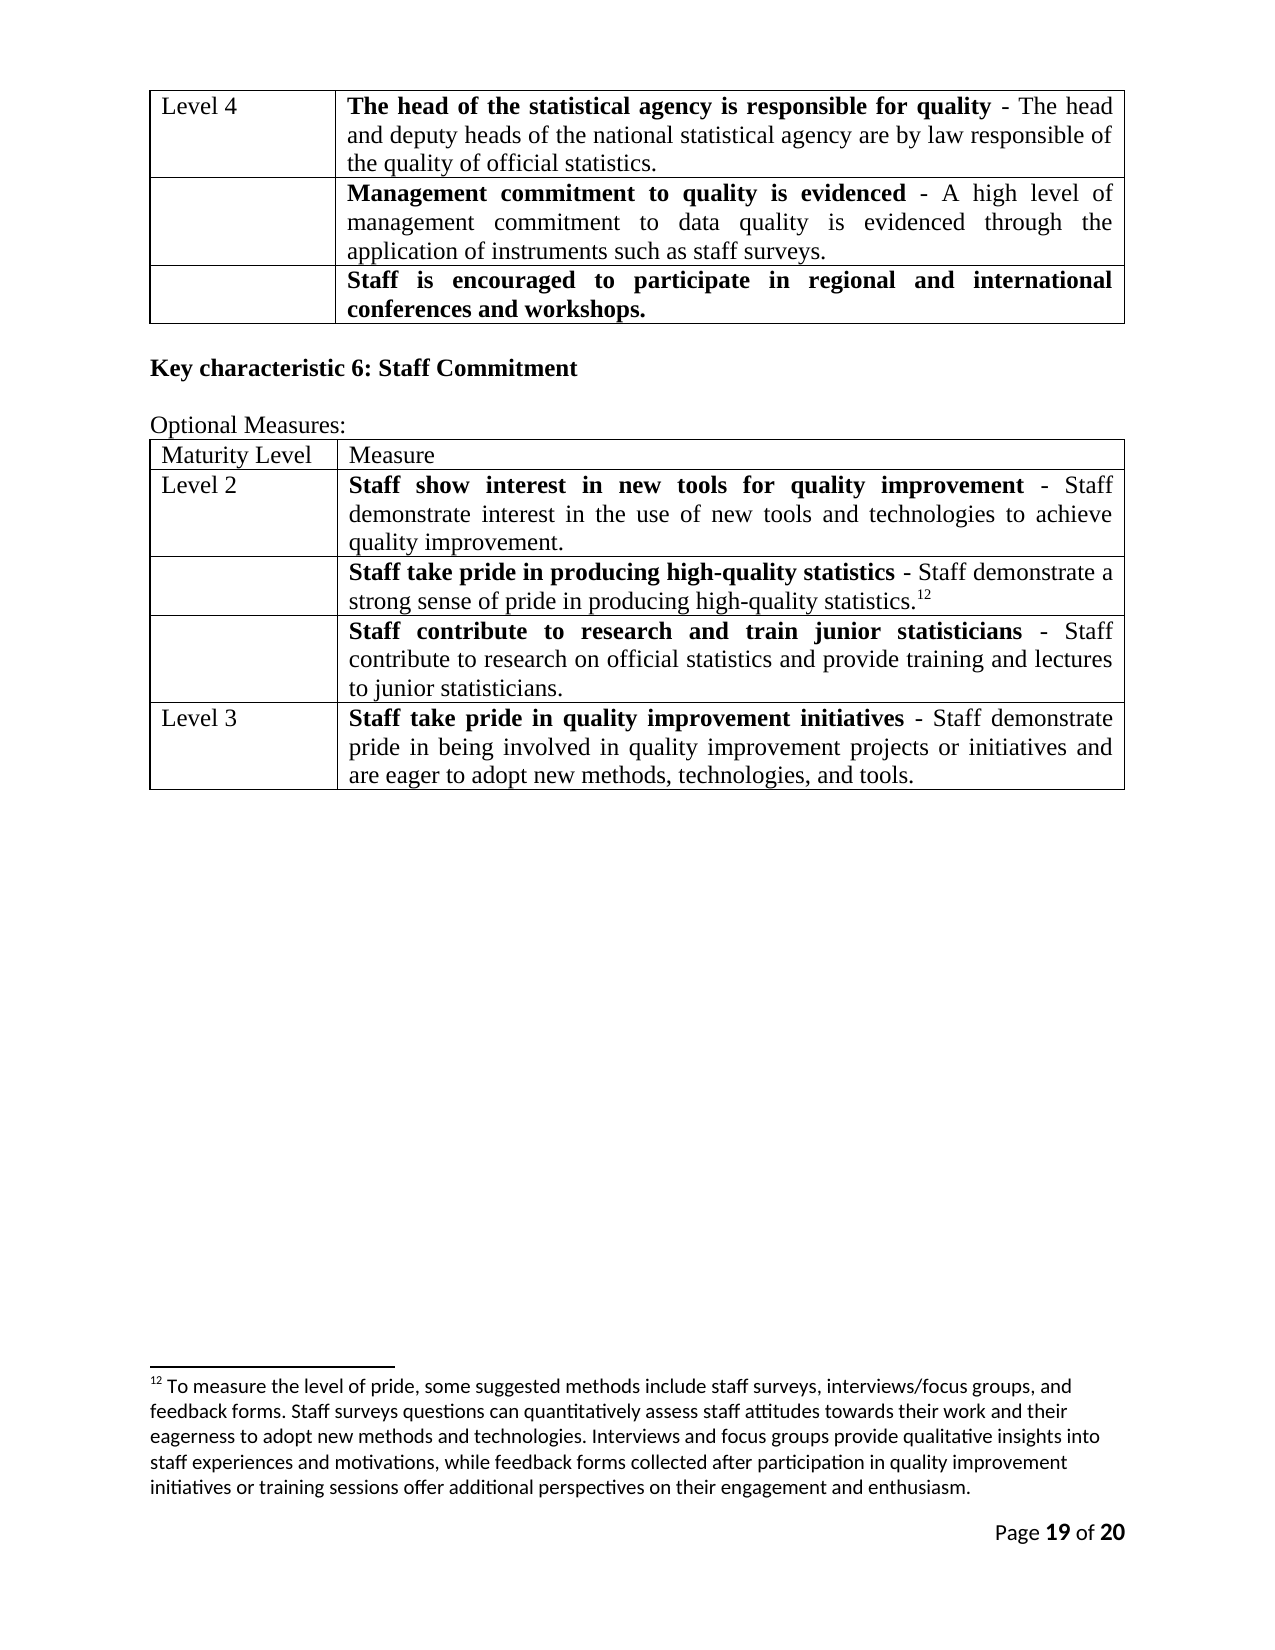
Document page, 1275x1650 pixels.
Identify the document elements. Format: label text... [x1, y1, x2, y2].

table_header Maturity Level [151, 440, 337, 469]
table_cell [151, 178, 335, 264]
table_cell Staff is encouraged to participate in regional and international conferences and workshops. [336, 266, 1124, 323]
text Key characteristic 6: Staff Commitment [150, 353, 1125, 382]
table_header Measure [338, 440, 1124, 469]
table_cell Management commitment to quality is evidenced - A high level of management commitment to data quality is evidenced through the application of instruments such as staff surveys. [336, 178, 1124, 264]
table_cell [151, 616, 337, 702]
table_cell Staff take pride in producing high-quality statistics - Staff demonstrate a strong sense of pride in producing high-quality statistics. [338, 557, 1124, 615]
table_cell Level 3 [151, 703, 337, 789]
text Optional Measures: [150, 410, 1125, 439]
table_cell Staff show interest in new tools for quality improvement - Staff demonstrate interest in the use of new tools and technologies to achieve quality improvement. [338, 470, 1124, 556]
table_cell [151, 557, 337, 615]
table_cell The head of the statistical agency is responsible for quality - The head and deputy heads of the national statistical agency are by law responsible of the quality of official statistics. [336, 91, 1124, 177]
table_cell Level 2 [151, 470, 337, 556]
table_cell Level 4 [151, 91, 335, 177]
table_cell Staff contribute to research and train junior statisticians - Staff contribute to research on official statistics and provide training and lectures to junior statisticians. [338, 616, 1124, 702]
table_cell [151, 266, 335, 323]
table_cell Staff take pride in quality improvement initiatives - Staff demonstrate pride in being involved in quality improvement projects or initiatives and are eager to adopt new methods, technologies, and tools. [338, 703, 1124, 789]
